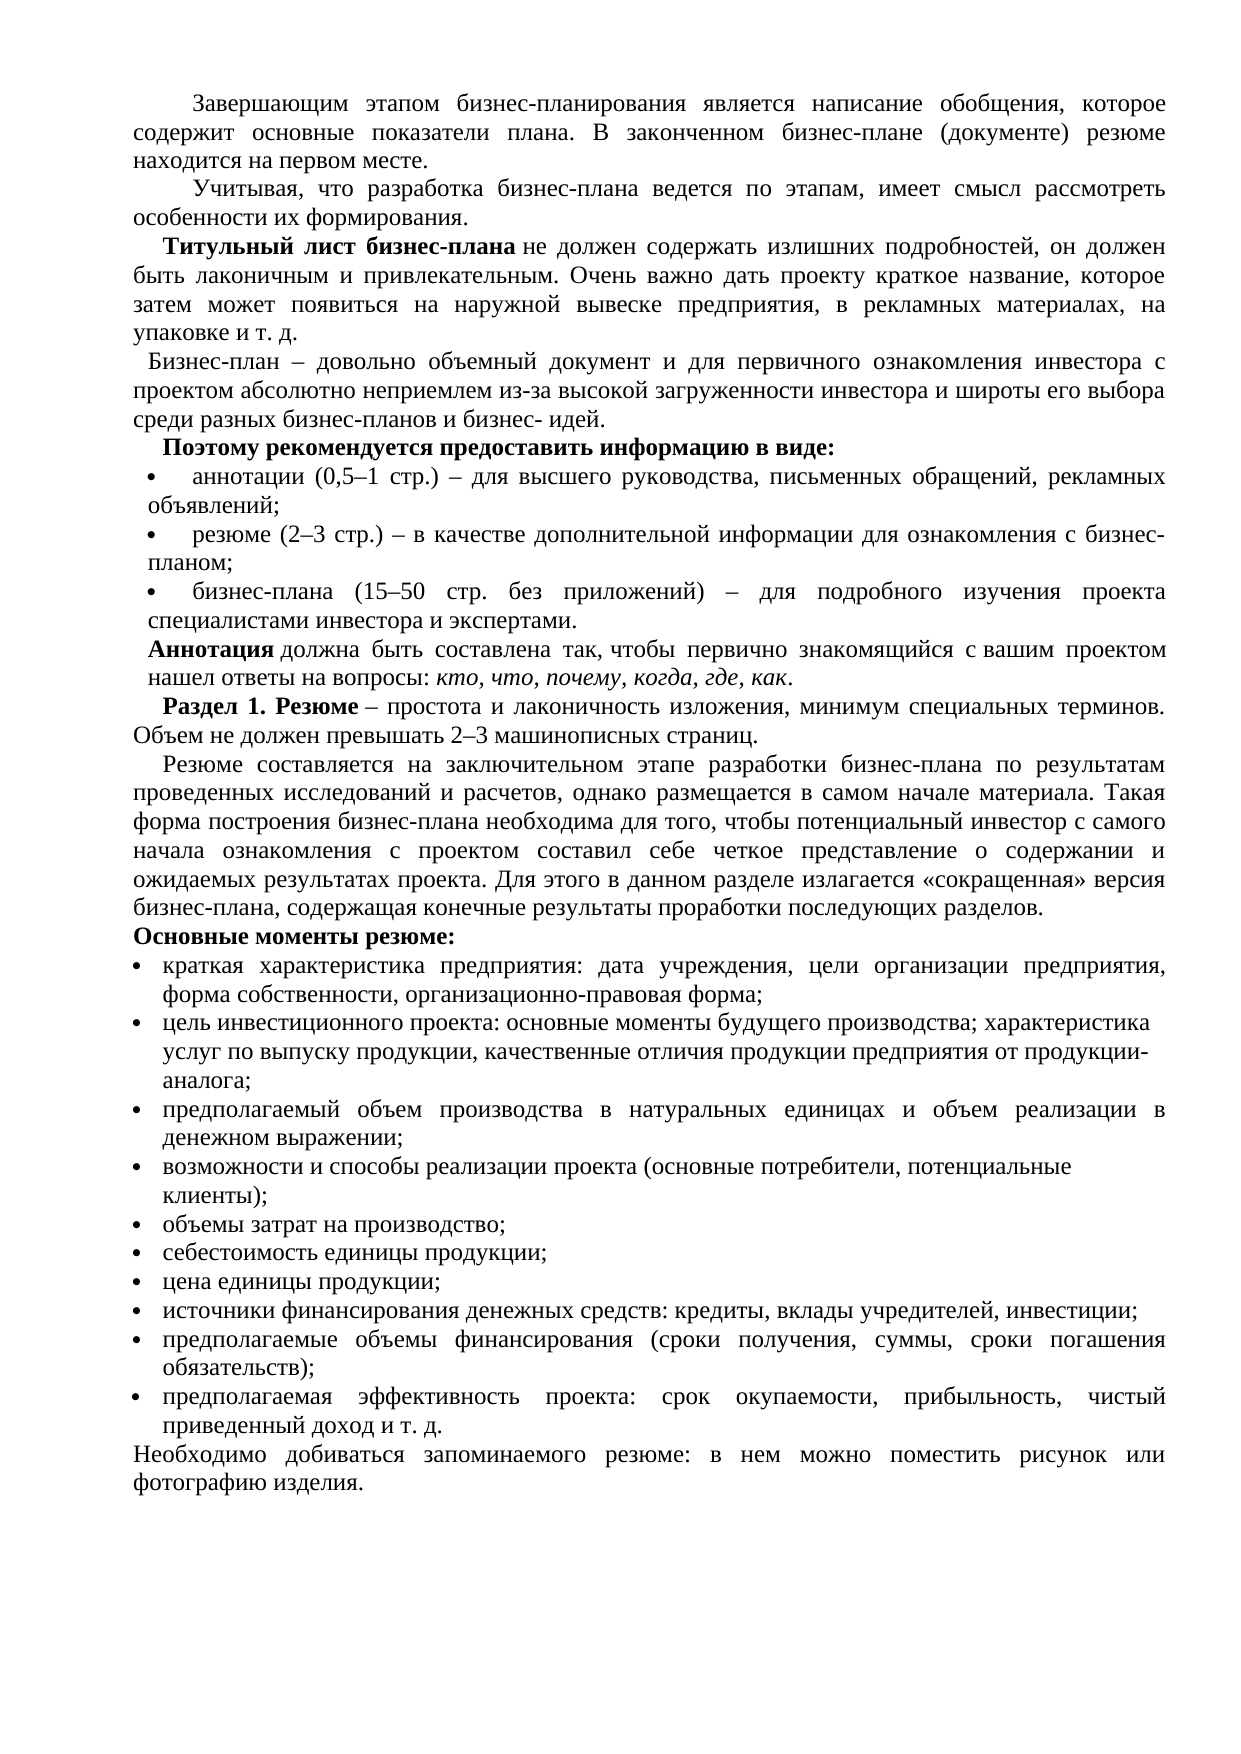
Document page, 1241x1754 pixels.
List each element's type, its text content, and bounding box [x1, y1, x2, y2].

list резюме (2–3 стр.) – в качестве дополнительной информации для ознакомления с бизнес-планом; [148, 519, 1167, 576]
list себестоимость единицы продукции; [133, 1237, 1167, 1266]
list предполагаемый объем производства в натуральных единицах и объем реализации в денежном выражении; [133, 1094, 1167, 1151]
text Учитывая, что разработка бизнес-плана ведется по этапам, имеет смысл рассмотреть особенности их формирования. [133, 174, 1167, 231]
text Резюме составляется на заключительном этапе разработки бизнес-плана по результатам проведенных исследований и расчетов, однако размещается в самом начале материала. Такая форма построения бизнес-плана необходима для того, чтобы потенциальный инвестор с самого начала ознакомления с проектом составил себе четкое представление о содержании и ожидаемых результатах проекта. Для этого в данном разделе излагается «сокращенная» версия бизнес-плана, содержащая конечные результаты проработки последующих разделов. [133, 749, 1167, 921]
text Поэтому рекомендуется предоставить информацию в виде: [133, 432, 1167, 461]
text Бизнес-план – довольно объемный документ и для первичного ознакомления инвестора с проектом абсолютно неприемлем из-за высокой загруженности инвестора и широты его выбора среди разных бизнес-планов и бизнес- идей. [133, 346, 1167, 432]
text Основные моменты резюме: [133, 921, 1167, 950]
text Раздел 1. Резюме – простота и лаконичность изложения, минимум специальных терминов. Объем не должен превышать 2–3 машинописных страниц. [133, 691, 1167, 749]
list источники финансирования денежных средств: кредиты, вклады учредителей, инвестиции; [133, 1295, 1167, 1324]
list цель инвестиционного проекта: основные моменты будущего производства; характеристика услуг по выпуску продукции, качественные отличия продукции предприятия от продукции-аналога; [133, 1007, 1167, 1094]
text Необходимо добиваться запоминаемого резюме: в нем можно поместить рисунок или фотографию изделия. [133, 1439, 1167, 1496]
list аннотации (0,5–1 стр.) – для высшего руководства, письменных обращений, рекламных объявлений; [148, 461, 1167, 519]
list бизнес-плана (15–50 стр. без приложений) – для подробного изучения проекта специалистами инвестора и экспертами. [148, 576, 1167, 634]
list предполагаемые объемы финансирования (сроки получения, суммы, сроки погашения обязательств); [133, 1324, 1167, 1381]
list объемы затрат на производство; [133, 1209, 1167, 1237]
text Завершающим этапом бизнес-планирования является написание обобщения, которое содержит основные показатели плана. В законченном бизнес-плане (документе) резюме находится на первом месте. [133, 89, 1167, 174]
text Аннотация должна быть составлена так, чтобы первично знакомящийся с вашим проектом нашел ответы на вопросы: кто, что, почему, когда, где, как. [148, 634, 1167, 691]
text Титульный лист бизнес-плана не должен содержать излишних подробностей, он должен быть лаконичным и привлекательным. Очень важно дать проекту краткое название, которое затем может появиться на наружной вывеске предприятия, в рекламных материалах, на упаковке и т. д. [133, 231, 1167, 346]
list краткая характеристика предприятия: дата учреждения, цели организации предприятия, форма собственности, организационно-правовая форма; [133, 950, 1167, 1007]
list предполагаемая эффективность проекта: срок окупаемости, прибыльность, чистый приведенный доход и т. д. [132, 1381, 1167, 1439]
list возможности и способы реализации проекта (основные потребители, потенциальные клиенты); [133, 1151, 1167, 1209]
list цена единицы продукции; [133, 1266, 1167, 1295]
